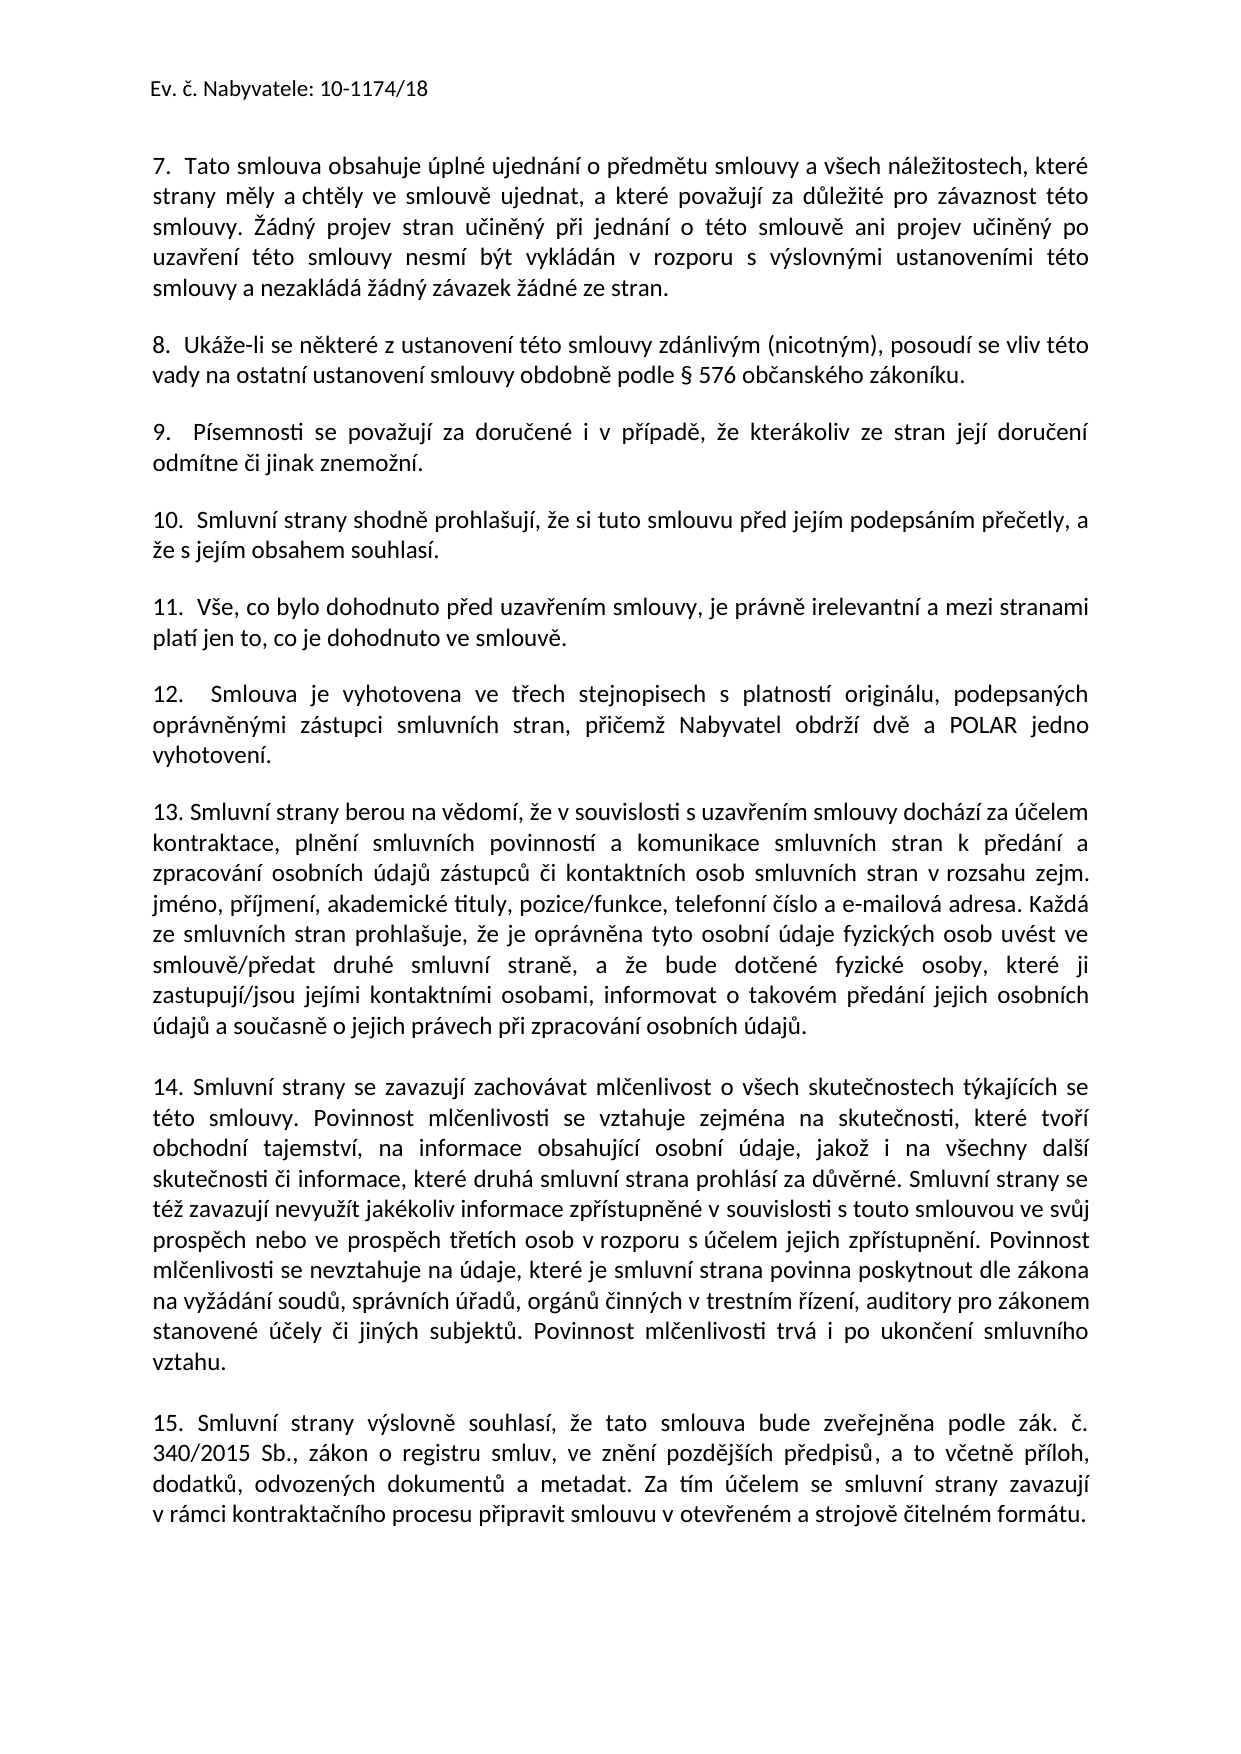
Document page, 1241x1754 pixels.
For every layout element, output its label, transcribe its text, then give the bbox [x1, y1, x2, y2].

text 7. Tato smlouva obsahuje úplné ujednání o předmětu smlouvy a všech náležitostech, které strany měly a chtěly ve smlouvě ujednat, a které považují za důležité pro závaznost této smlouvy. Žádný projev stran učiněný při jednání o této smlouvě ani projev učiněný po uzavření této smlouvy nesmí být vykládán v rozporu s výslovnými ustanoveními této smlouvy a nezakládá žádný závazek žádné ze stran. [152, 150, 1090, 303]
text 14. Smluvní strany se zavazují zachovávat mlčenlivost o všech skutečnostech týkajících se této smlouvy. Povinnost mlčenlivosti se vztahuje zejména na skutečnosti, které tvoří obchodní tajemství, na informace obsahující osobní údaje, jakož i na všechny další skutečnosti či informace, které druhá smluvní strana prohlásí za důvěrné. Smluvní strany se též zavazují nevyužít jakékoliv informace zpřístupněné v souvislosti s touto smlouvou ve svůj prospěch nebo ve prospěch třetích osob v rozporu s účelem jejich zpřístupnění. Povinnost mlčenlivosti se nevztahuje na údaje, které je smluvní strana povinna poskytnout dle zákona na vyžádání soudů, správních úřadů, orgánů činných v trestním řízení, auditory pro zákonem stanovené účely či jiných subjektů. Povinnost mlčenlivosti trvá i po ukončení smluvního vztahu. [152, 1071, 1090, 1376]
text 13. Smluvní strany berou na vědomí, že v souvislosti s uzavřením smlouvy dochází za účelem kontraktace, plnění smluvních povinností a komunikace smluvních stran k předání a zpracování osobních údajů zástupců či kontaktních osob smluvních stran v rozsahu zejm. jméno, příjmení, akademické tituly, pozice/funkce, telefonní číslo a e-mailová adresa. Každá ze smluvních stran prohlašuje, že je oprávněna tyto osobní údaje fyzických osob uvést ve smlouvě/předat druhé smluvní straně, a že bude dotčené fyzické osoby, které ji zastupují/jsou jejími kontaktními osobami, informovat o takovém předání jejich osobních údajů a současně o jejich právech při zpracování osobních údajů. [152, 796, 1090, 1041]
text 9. Písemnosti se považují za doručené i v případě, že kterákoliv ze stran její doručení odmítne či jinak znemožní. [152, 416, 1090, 477]
text 15. Smluvní strany výslovně souhlasí, že tato smlouva bude zveřejněna podle zák. č. 340/2015 Sb., zákon o registru smluv, ve znění pozdějších předpisů, a to včetně příloh, dodatků, odvozených dokumentů a metadat. Za tím účelem se smluvní strany zavazují v rámci kontraktačního procesu připravit smlouvu v otevřeném a strojově čitelném formátu. [152, 1407, 1090, 1529]
text 11. Vše, co bylo dohodnuto před uzavřením smlouvy, je právně irelevantní a mezi stranami platí jen to, co je dohodnuto ve smlouvě. [152, 591, 1090, 652]
text 10. Smluvní strany shodně prohlašují, že si tuto smlouvu před jejím podepsáním přečetly, a že s jejím obsahem souhlasí. [152, 504, 1090, 565]
text 8. Ukáže-li se některé z ustanovení této smlouvy zdánlivým (nicotným), posoudí se vliv této vady na ostatní ustanovení smlouvy obdobně podle § 576 občanského zákoníku. [152, 329, 1090, 390]
text 12. Smlouva je vyhotovena ve třech stejnopisech s platností originálu, podepsaných oprávněnými zástupci smluvních stran, přičemž Nabyvatel obdrží dvě a POLAR jedno vyhotovení. [152, 678, 1090, 770]
